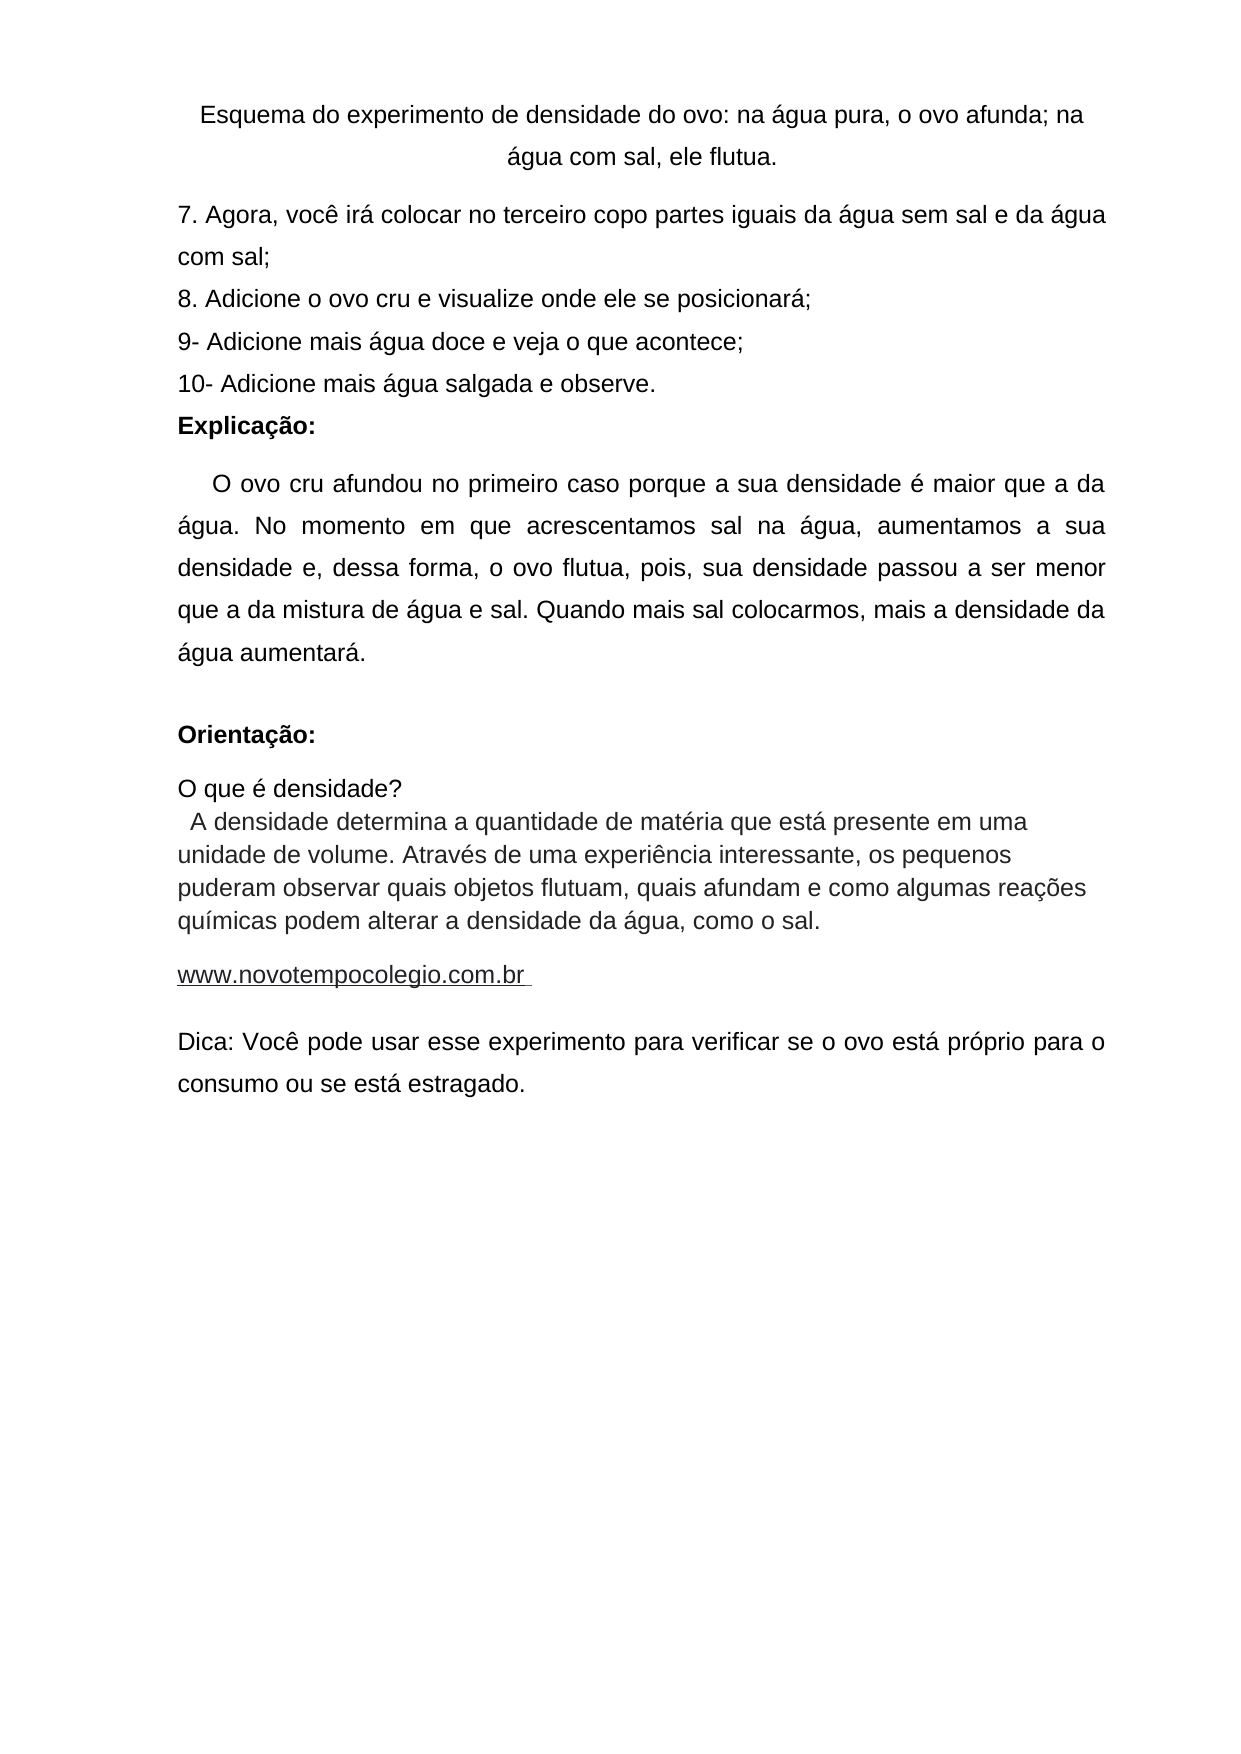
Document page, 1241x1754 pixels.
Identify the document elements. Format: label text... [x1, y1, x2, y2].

text www.novotempocolegio.com.br [177, 960, 1107, 989]
text 9- Adicione mais água doce e veja o que acontece; [177, 313, 1107, 355]
text Explicação: [177, 397, 1107, 440]
text O que é densidade? A densidade determina a quantidade de matéria que está presente em uma unidade de volume. Através de uma experiência interessante, os pequenos puderam observar quais objetos flutuam, quais afundam e como algumas reações químicas podem alterar a densidade da água, como o sal. [177, 774, 1107, 935]
text Esquema do experimento de densidade do ovo: na água pura, o ovo afunda; na água com sal, ele flutua. [177, 44, 1107, 171]
text Dica: Você pode usar esse experimento para verificar se o ovo está próprio para o consumo ou se está estragado. [177, 1014, 1107, 1098]
text 10- Adicione mais água salgada e observe. [177, 355, 1107, 397]
text Orientação: [177, 720, 1107, 749]
text 8. Adicione o ovo cru e visualize onde ele se posicionará; [177, 271, 1107, 313]
text 7. Agora, você irá colocar no terceiro copo partes iguais da água sem sal e da água com sal; [177, 187, 1107, 271]
text O ovo cru afundou no primeiro caso porque a sua densidade é maior que a da água. No momento em que acrescentamos sal na água, aumentamos a sua densidade e, dessa forma, o ovo flutua, pois, sua densidade passou a ser menor que a da mistura de água e sal. Quando mais sal colocarmos, mais a densidade da água aumentará. [177, 455, 1107, 666]
